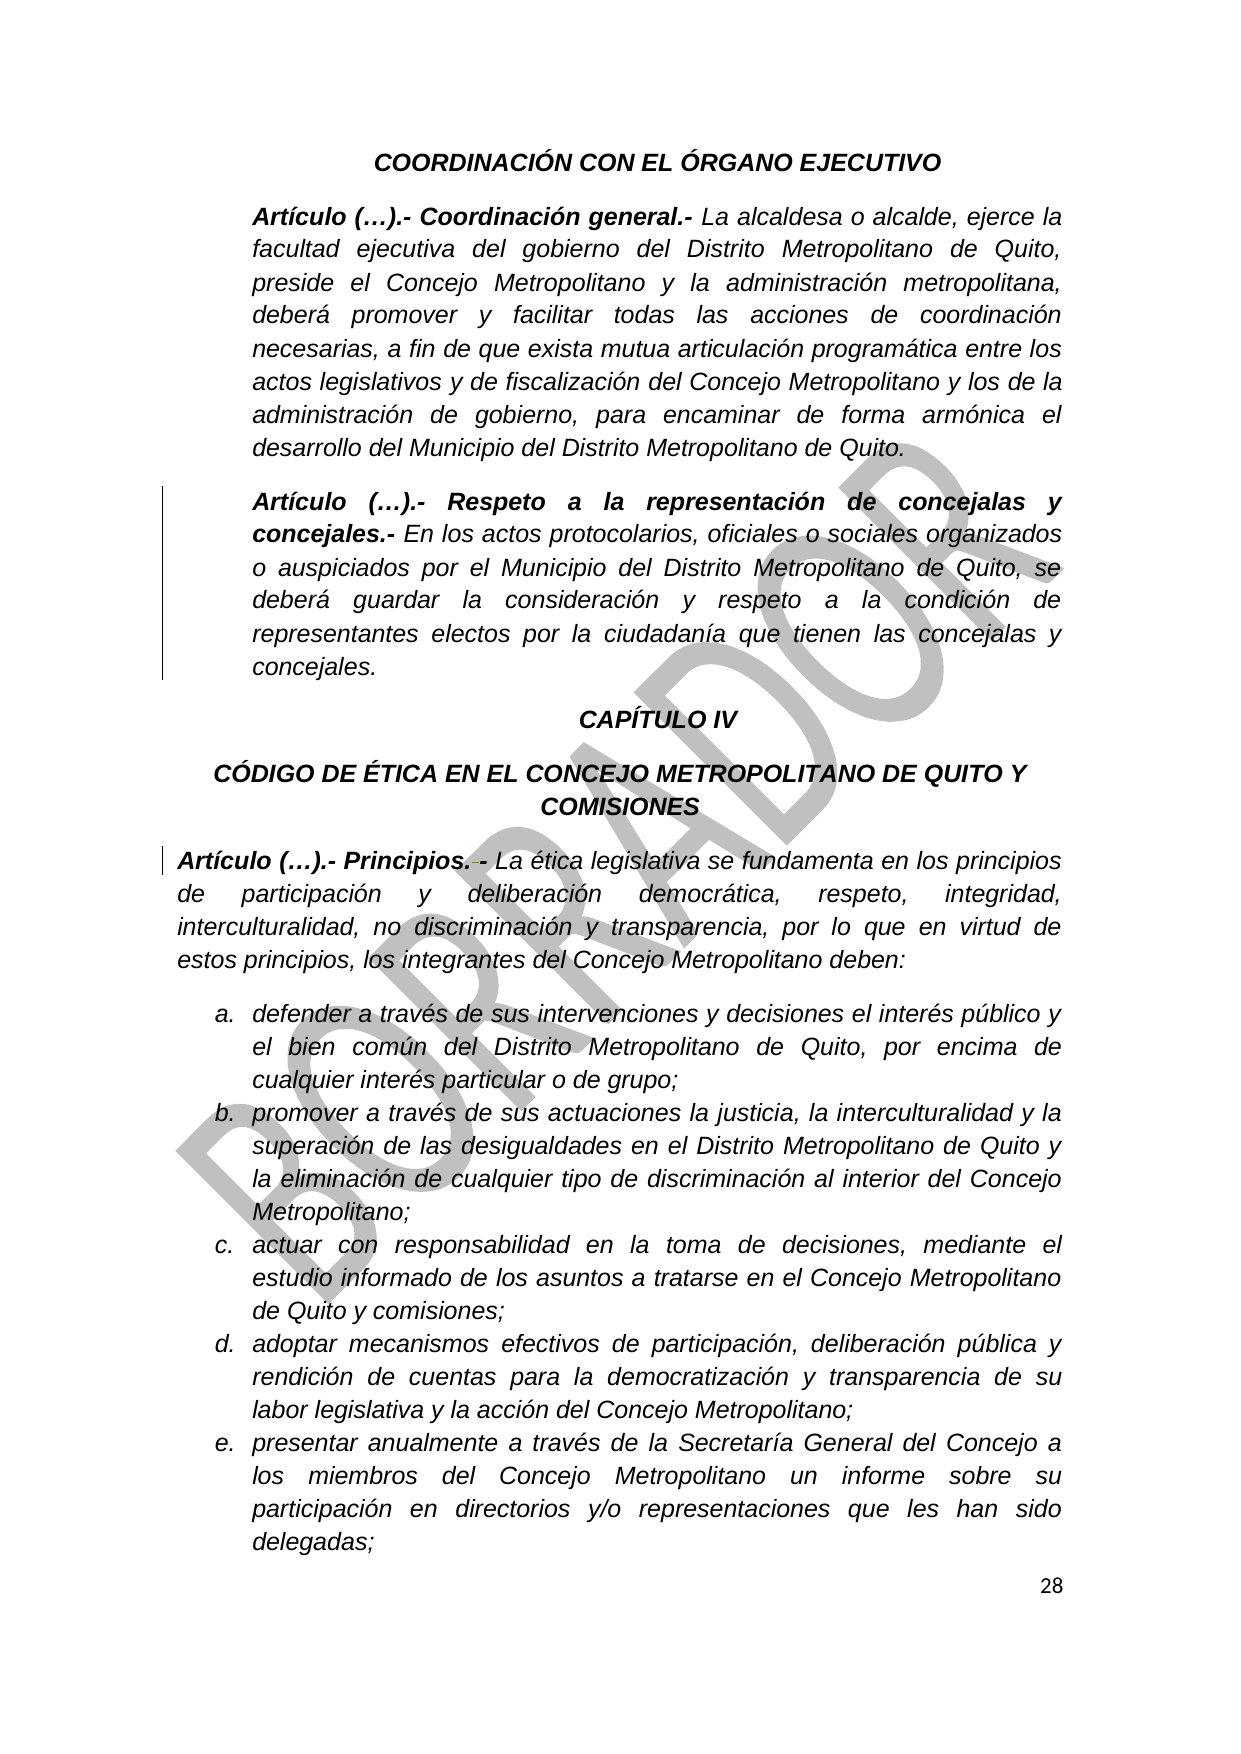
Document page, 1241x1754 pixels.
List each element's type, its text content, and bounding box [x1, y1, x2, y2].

text Artículo (…).- Respeto a la representación de concejalas y concejales.- En los actos protocolarios, oficiales o sociales organizados o auspiciados por el Municipio del Distrito Metropolitano de Quito, se deberá guardar la consideración y respeto a la condición de representantes electos por la ciudadanía que tienen las concejalas y concejales. [252, 486, 1063, 680]
list defender a través de sus intervenciones y decisiones el interés público y el bien común del Distrito Metropolitano de Quito, por encima de cualquier interés particular o de grupo; [214, 999, 1063, 1094]
list promover a través de sus actuaciones la justicia, la interculturalidad y la superación de las desigualdades en el Distrito Metropolitano de Quito y la eliminación de cualquier tipo de discriminación al interior del Concejo Metropolitano; [214, 1098, 1063, 1226]
text CAPÍTULO IV [252, 705, 1063, 734]
text COORDINACIÓN CON EL ÓRGANO EJECUTIVO [252, 148, 1063, 176]
list actuar con responsabilidad en la toma de decisiones, mediante el estudio informado de los asuntos a tratarse en el Concejo Metropolitano de Quito y comisiones; [214, 1230, 1063, 1325]
text Artículo (…).- Principios.- La ética legislativa se fundamenta en los principios de participación y deliberación democrática, respeto, integridad, interculturalidad, no discriminación y transparencia, por lo que en virtud de estos principios, los integrantes del Concejo Metropolitano deben: [177, 846, 1063, 974]
list presentar anualmente a través de la Secretaría General del Concejo a los miembros del Concejo Metropolitano un informe sobre su participación en directorios y/o representaciones que les han sido delegadas; [214, 1428, 1063, 1556]
text Artículo (…).- Coordinación general.- La alcaldesa o alcalde, ejerce la facultad ejecutiva del gobierno del Distrito Metropolitano de Quito, preside el Concejo Metropolitano y la administración metropolitana, deberá promover y facilitar todas las acciones de coordinación necesarias, a fin de que exista mutua articulación programática entre los actos legislativos y de fiscalización del Concejo Metropolitano y los de la administración de gobierno, para encaminar de forma armónica el desarrollo del Municipio del Distrito Metropolitano de Quito. [252, 201, 1063, 461]
text CÓDIGO DE ÉTICA EN EL CONCEJO METROPOLITANO DE QUITO Y COMISIONES [177, 759, 1063, 821]
list adoptar mecanismos efectivos de participación, deliberación pública y rendición de cuentas para la democratización y transparencia de su labor legislativa y la acción del Concejo Metropolitano; [214, 1329, 1063, 1424]
